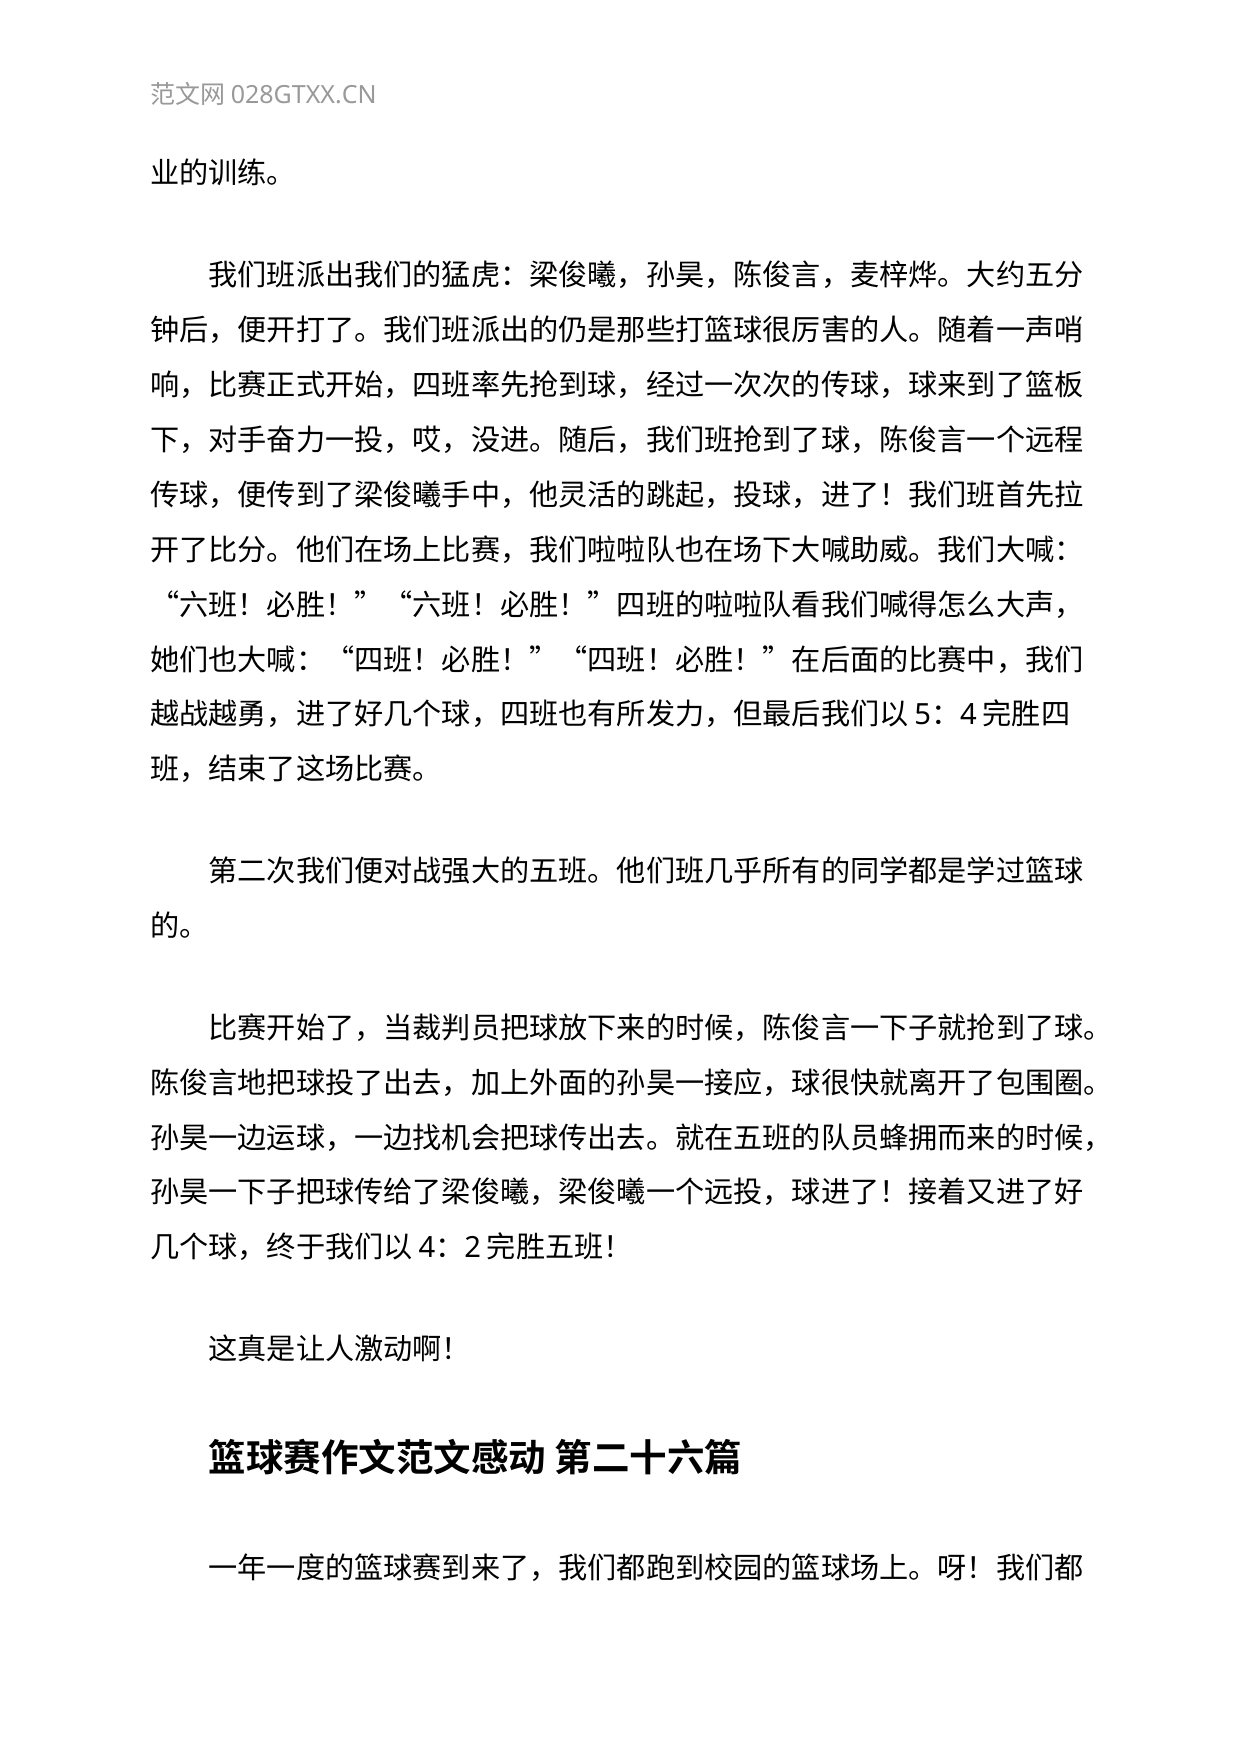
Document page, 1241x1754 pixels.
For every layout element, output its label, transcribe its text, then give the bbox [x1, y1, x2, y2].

text 比赛开始了，当裁判员把球放下来的时候，陈俊言一下子就抢到了球。陈俊言地把球投了出去，加上外面的孙昊一接应，球很快就离开了包围圈。孙昊一边运球，一边找机会把球传出去。就在五班的队员蜂拥而来的时候，孙昊一下子把球传给了梁俊曦，梁俊曦一个远投，球进了！接着又进了好几个球，终于我们以4：2完胜五班！ [150, 1004, 1090, 1266]
text 篮球赛作文范文感动 第二十六篇 [150, 1428, 1090, 1482]
text 我们班派出我们的猛虎：梁俊曦，孙昊，陈俊言，麦梓烨。大约五分钟后，便开打了。我们班派出的仍是那些打篮球很厉害的人。随着一声哨响，比赛正式开始，四班率先抢到球，经过一次次的传球，球来到了篮板下，对手奋力一投，哎，没进。随后，我们班抢到了球，陈俊言一个远程传球，便传到了梁俊曦手中，他灵活的跳起，投球，进了！我们班首先拉开了比分。他们在场上比赛，我们啦啦队也在场下大喊助威。我们大喊：“六班！必胜！”“六班！必胜！”四班的啦啦队看我们喊得怎么大声，她们也大喊：“四班！必胜！”“四班！必胜！”在后面的比赛中，我们越战越勇，进了好几个球，四班也有所发力，但最后我们以5：4完胜四班，结束了这场比赛。 [150, 252, 1090, 788]
text 这真是让人激动啊！ [150, 1326, 1090, 1368]
text 第二次我们便对战强大的五班。他们班几乎所有的同学都是学过篮球的。 [150, 848, 1090, 945]
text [150, 150, 1090, 192]
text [150, 1545, 1090, 1587]
